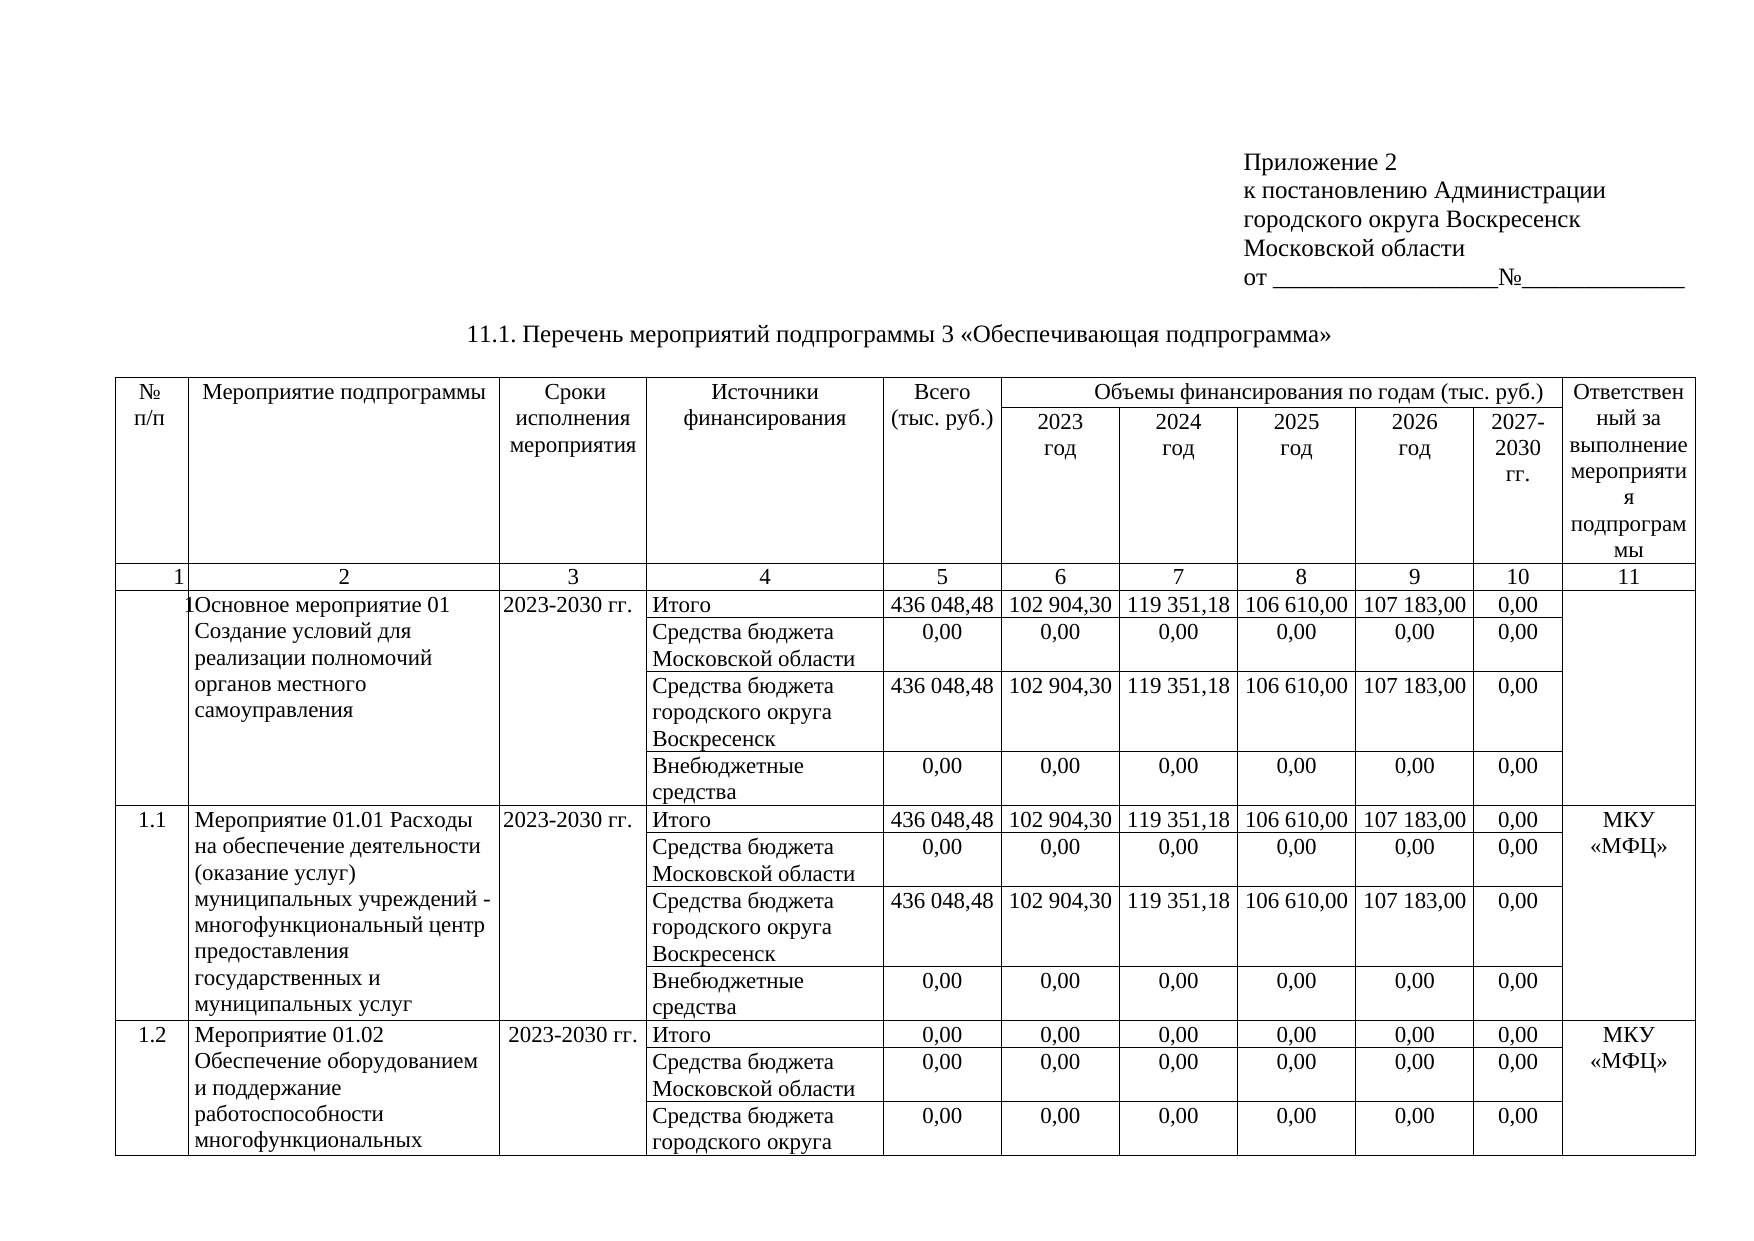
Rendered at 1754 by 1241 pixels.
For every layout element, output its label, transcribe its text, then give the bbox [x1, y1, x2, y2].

table_cell 0,00 [1474, 887, 1562, 966]
table_cell 0,00 [884, 752, 1001, 805]
table_header Ответственный за выполнение мероприятия подпрограммы [1563, 378, 1695, 562]
table_cell 0,00 [1120, 752, 1237, 805]
table_cell 1 [116, 591, 188, 805]
table_cell 0,00 [1120, 618, 1237, 671]
table_cell 0,00 [1120, 967, 1237, 1020]
text городского округа Воскресенск [1243, 204, 1701, 233]
table_cell 0,00 [1002, 752, 1119, 805]
table_cell 0,00 [1474, 967, 1562, 1020]
table_cell Средства бюджета Московской области [647, 1048, 883, 1101]
table_cell 0,00 [1474, 1048, 1562, 1101]
table_cell 0,00 [1238, 618, 1355, 671]
table_cell Мероприятие 01.01 Расходы на обеспечение деятельности (оказание услуг) муниципальных учреждений - многофункциональный центр предоставления государственных и муниципальных услуг [189, 806, 499, 1020]
table_cell МКУ «МФЦ» [1563, 1021, 1695, 1155]
table_cell 436 048,48 [884, 672, 1001, 751]
table_cell 119 351,18 [1120, 806, 1237, 832]
table_cell 0,00 [1356, 1102, 1473, 1155]
table_cell 436 048,48 [884, 887, 1001, 966]
table_cell 0,00 [1356, 1048, 1473, 1101]
text к постановлению Администрации [1243, 176, 1701, 204]
table_cell 0,00 [1356, 752, 1473, 805]
table_cell 107 183,00 [1356, 672, 1473, 751]
table_cell 2 [189, 564, 499, 590]
table_cell 119 351,18 [1120, 591, 1237, 617]
table_cell 0,00 [1474, 752, 1562, 805]
table_cell 2027-2030 гг. [1474, 408, 1562, 562]
table_header Мероприятие подпрограммы [189, 378, 499, 562]
table_header Источники финансирования [647, 378, 883, 562]
table_cell 0,00 [1002, 618, 1119, 671]
table_cell 106 610,00 [1238, 591, 1355, 617]
table_cell 0,00 [884, 967, 1001, 1020]
table_cell 0,00 [1238, 1102, 1355, 1155]
table_cell 102 904,30 [1002, 887, 1119, 966]
table_cell 2023-2030 гг. [500, 591, 646, 805]
table_cell 2023 год [1002, 408, 1119, 562]
table_cell 119 351,18 [1120, 887, 1237, 966]
text 11.1. Перечень мероприятий подпрограммы 3 «Обеспечивающая подпрограмма» [103, 319, 1695, 348]
table_cell 0,00 [1474, 672, 1562, 751]
table_cell 107 183,00 [1356, 591, 1473, 617]
table_cell 0,00 [884, 1021, 1001, 1047]
table_cell 0,00 [1238, 967, 1355, 1020]
text Приложение 2 [1243, 147, 1701, 176]
table_header № п/п [116, 378, 188, 562]
table_cell 0,00 [1002, 1021, 1119, 1047]
table_cell Итого [647, 806, 883, 832]
table_cell 102 904,30 [1002, 672, 1119, 751]
table_cell 0,00 [1002, 1048, 1119, 1101]
table_cell 0,00 [1238, 752, 1355, 805]
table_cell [647, 1102, 883, 1155]
table_cell Средства бюджета городского округа Воскресенск [647, 672, 883, 751]
table_cell 106 610,00 [1238, 806, 1355, 832]
table_cell 0,00 [884, 618, 1001, 671]
text Московской области [1243, 233, 1701, 262]
table_cell 6 [1002, 564, 1119, 590]
table_cell 0,00 [1474, 618, 1562, 671]
table_cell 0,00 [1474, 833, 1562, 886]
table_cell 0,00 [1238, 1021, 1355, 1047]
table_cell 2025 год [1238, 408, 1355, 562]
table_cell 1.1 [116, 806, 188, 1020]
table_cell 0,00 [884, 1102, 1001, 1155]
table_cell 0,00 [1120, 1048, 1237, 1101]
table_cell 9 [1356, 564, 1473, 590]
table_cell 0,00 [1356, 967, 1473, 1020]
table_cell Итого [647, 591, 883, 617]
table_cell 11 [1563, 564, 1695, 590]
table_cell 0,00 [1356, 833, 1473, 886]
table_cell 0,00 [884, 1048, 1001, 1101]
table_cell 0,00 [1474, 1102, 1562, 1155]
table_cell 1 [116, 564, 188, 590]
table_cell 2023-2030 гг. [500, 1021, 646, 1155]
table_cell 0,00 [1474, 1021, 1562, 1047]
table_cell 10 [1474, 564, 1562, 590]
table_cell 3 [500, 564, 646, 590]
table_cell Внебюджетные средства [647, 967, 883, 1020]
table_cell Внебюджетные средства [647, 752, 883, 805]
table_cell [1563, 591, 1695, 805]
table_cell Средства бюджета Московской области [647, 833, 883, 886]
table_cell 1.2 [116, 1021, 188, 1155]
table_cell 0,00 [1120, 1102, 1237, 1155]
table_cell 0,00 [884, 833, 1001, 886]
table_cell 0,00 [1474, 591, 1562, 617]
table_cell Средства бюджета городского округа Воскресенск [647, 887, 883, 966]
table_cell 0,00 [1474, 806, 1562, 832]
table_cell 2026 год [1356, 408, 1473, 562]
table_cell 102 904,30 [1002, 591, 1119, 617]
table_cell 0,00 [1002, 833, 1119, 886]
table_cell Итого [647, 1021, 883, 1047]
table_cell 436 048,48 [884, 806, 1001, 832]
table_cell 0,00 [1238, 833, 1355, 886]
table_cell 2024 год [1120, 408, 1237, 562]
table_cell 0,00 [1356, 618, 1473, 671]
table_cell Средства бюджета Московской области [647, 618, 883, 671]
table_cell 102 904,30 [1002, 806, 1119, 832]
table_cell 0,00 [1120, 833, 1237, 886]
text от __________________№_____________ [1243, 262, 1701, 291]
table_cell 119 351,18 [1120, 672, 1237, 751]
table_cell 5 [884, 564, 1001, 590]
table_header Всего (тыс. руб.) [884, 378, 1001, 562]
table_cell МКУ «МФЦ» [1563, 806, 1695, 1020]
table_cell 0,00 [1120, 1021, 1237, 1047]
table_cell 8 [1238, 564, 1355, 590]
table_cell Основное мероприятие 01 Создание условий для реализации полномочий органов местного самоуправления [189, 591, 499, 805]
table_cell 106 610,00 [1238, 887, 1355, 966]
table_cell 0,00 [1002, 967, 1119, 1020]
table_cell 107 183,00 [1356, 806, 1473, 832]
table_cell 107 183,00 [1356, 887, 1473, 966]
table_header Сроки исполнения мероприятия [500, 378, 646, 562]
table_cell 106 610,00 [1238, 672, 1355, 751]
table_cell 0,00 [1002, 1102, 1119, 1155]
table_cell 0,00 [1238, 1048, 1355, 1101]
table_cell 2023-2030 гг. [500, 806, 646, 1020]
table_cell Мероприятие 01.02 Обеспечение оборудованием и поддержание работоспособности многофункциональных центров предоставления государственных и муниципальных услуг [189, 1021, 499, 1155]
table_cell 436 048,48 [884, 591, 1001, 617]
table_header Объемы финансирования по годам (тыс. руб.) [1002, 378, 1562, 407]
table_cell 4 [647, 564, 883, 590]
table_cell 0,00 [1356, 1021, 1473, 1047]
table_cell 7 [1120, 564, 1237, 590]
